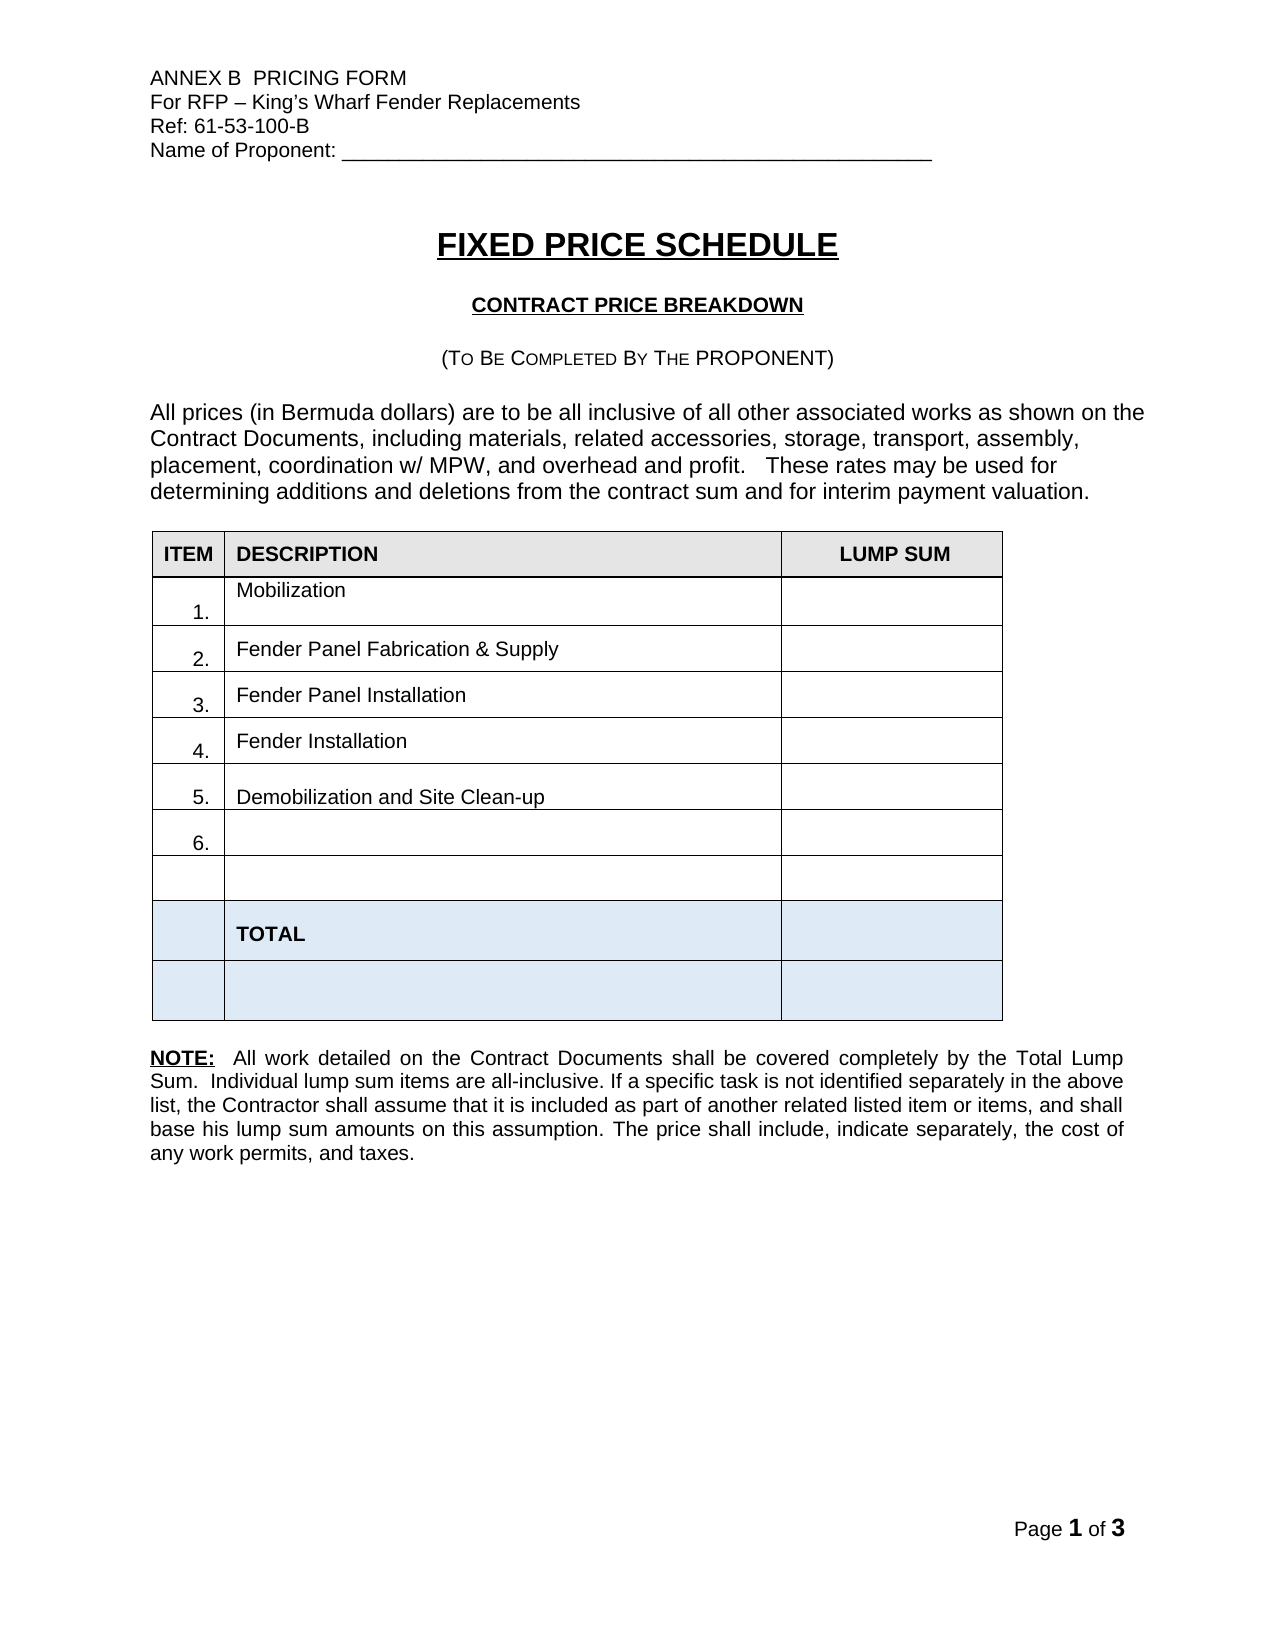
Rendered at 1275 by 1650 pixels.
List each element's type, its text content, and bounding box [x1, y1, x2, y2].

table_cell [782, 901, 1002, 960]
table_cell [153, 961, 224, 1020]
table_cell [225, 810, 781, 854]
text NOTE: All work detailed on the Contract Documents shall be covered completely by the Total Lump Sum. Individual lump sum items are all-inclusive. If a specific task is not identified separately in the above list, the Contractor shall assume that it is included as part of another related listed item or items, and shall base his lump sum amounts on this assumption. The price shall include, indicate separately, the cost of any work permits, and taxes. [150, 1045, 1125, 1165]
table_header DESCRIPTION [225, 532, 781, 576]
table_cell [153, 578, 224, 625]
table_cell [782, 764, 1002, 809]
table_cell Fender Panel Fabrication & Supply [225, 626, 781, 671]
table_cell TOTAL [225, 901, 781, 960]
table_cell [153, 810, 224, 854]
table_header LUMP SUM [782, 532, 1002, 576]
table_cell [153, 718, 224, 763]
table_cell [153, 856, 224, 900]
table_header ITEM [153, 532, 224, 576]
table_cell Mobilization [225, 578, 781, 625]
text CONTRACT PRICE BREAKDOWN [150, 293, 1125, 317]
table_cell [153, 901, 224, 960]
table_cell [153, 672, 224, 717]
table_cell [225, 856, 781, 900]
text All prices (in Bermuda dollars) are to be all inclusive of all other associated works as shown on the Contract Documents, including materials, related accessories, storage, transport, assembly, placement, coordination w/ MPW, and overhead and profit. These rates may be used for determining additions and deletions from the contract sum and for interim payment valuation. [150, 399, 1153, 504]
table_cell [225, 961, 781, 1020]
table_cell Fender Installation [225, 718, 781, 763]
table_cell [153, 764, 224, 809]
table_cell Demobilization and Site Clean-up [225, 764, 781, 809]
table_cell [782, 856, 1002, 900]
table_cell [782, 718, 1002, 763]
text (To Be Completed By The PROPONENT) [150, 346, 1125, 370]
table_cell [782, 578, 1002, 625]
table_cell [782, 810, 1002, 854]
table_cell [782, 672, 1002, 717]
table_cell [153, 626, 224, 671]
text Fixed Price Schedule [150, 225, 1125, 263]
table_cell [782, 626, 1002, 671]
table_cell [782, 961, 1002, 1020]
table_cell Fender Panel Installation [225, 672, 781, 717]
